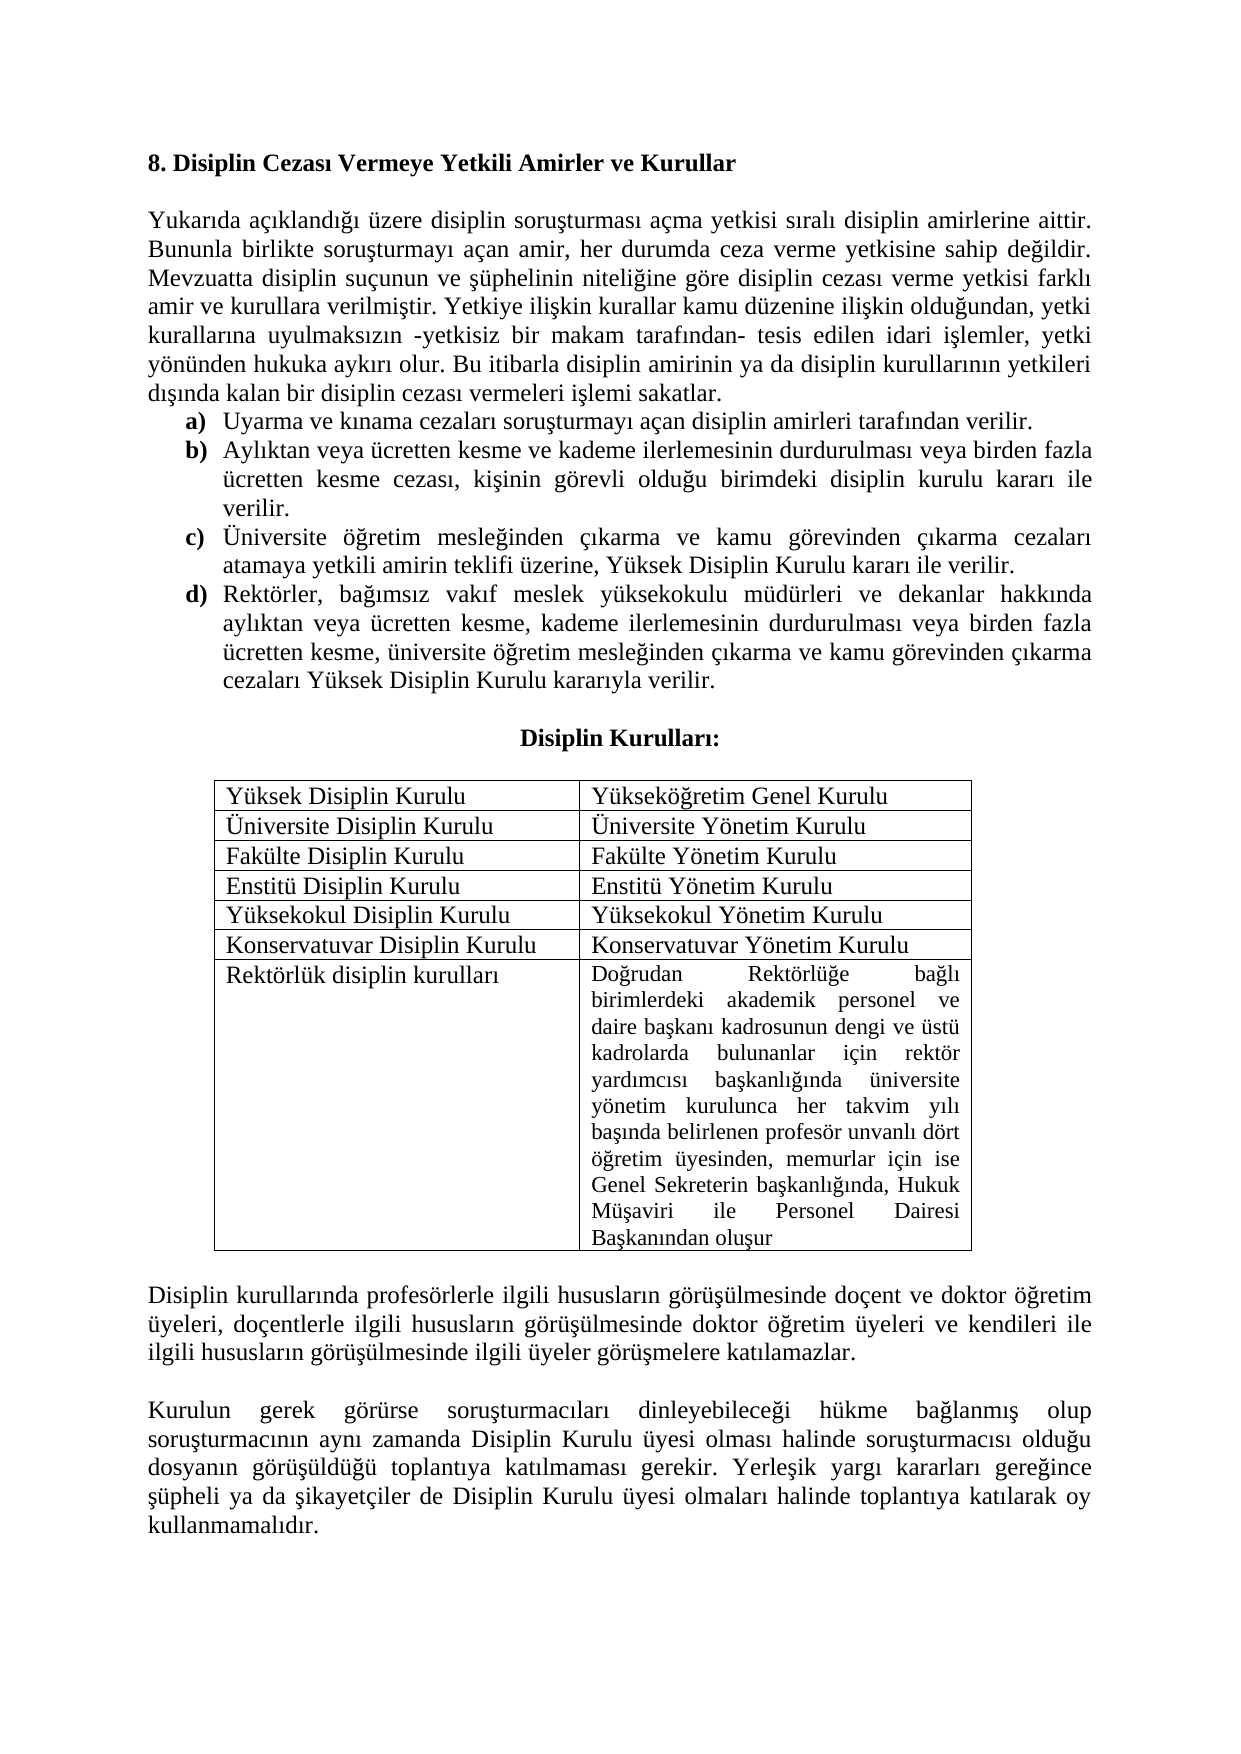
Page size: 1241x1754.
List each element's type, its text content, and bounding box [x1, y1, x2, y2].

list Rektörler, bağımsız vakıf meslek yüksekokulu müdürleri ve dekanlar hakkında aylıktan veya ücretten kesme, kademe ilerlemesinin durdurulması veya birden fazla ücretten kesme, üniversite öğretim mesleğinden çıkarma ve kamu görevinden çıkarma cezaları Yüksek Disiplin Kurulu kararıyla verilir. [185, 579, 1093, 694]
table_header Yüksek Disiplin Kurulu [215, 781, 579, 810]
text Kurulun gerek görürse soruşturmacıları dinleyebileceği hükme bağlanmış olup soruşturmacının aynı zamanda Disiplin Kurulu üyesi olması halinde soruşturmacısı olduğu dosyanın görüşüldüğü toplantıya katılmaması gerekir. Yerleşik yargı kararları gereğince şüpheli ya da şikayetçiler de Disiplin Kurulu üyesi olmaları halinde toplantıya katılarak oy kullanmamalıdır. [148, 1395, 1093, 1539]
table_cell Doğrudan Rektörlüğe bağlı birimlerdeki akademik personel ve daire başkanı kadrosunun dengi ve üstü kadrolarda bulunanlar için rektör yardımcısı başkanlığında üniversite yönetim kurulunca her takvim yılı başında belirlenen profesör unvanlı dört öğretim üyesinden, memurlar için ise Genel Sekreterin başkanlığında, Hukuk Müşaviri ile Personel Dairesi Başkanından oluşur [580, 960, 971, 1250]
text 8. Disiplin Cezası Vermeye Yetkili Amirler ve Kurullar [148, 148, 1093, 176]
list Aylıktan veya ücretten kesme ve kademe ilerlemesinin durdurulması veya birden fazla ücretten kesme cezası, kişinin görevli olduğu birimdeki disiplin kurulu kararı ile verilir. [185, 435, 1093, 522]
table_cell Üniversite Yönetim Kurulu [580, 811, 971, 840]
table_cell Enstitü Disiplin Kurulu [215, 871, 579, 899]
table_cell Enstitü Yönetim Kurulu [580, 871, 971, 899]
text Yukarıda açıklandığı üzere disiplin soruşturması açma yetkisi sıralı disiplin amirlerine aittir. Bununla birlikte soruşturmayı açan amir, her durumda ceza verme yetkisine sahip değildir. Mevzuatta disiplin suçunun ve şüphelinin niteliğine göre disiplin cezası verme yetkisi farklı amir ve kurullara verilmiştir. Yetkiye ilişkin kurallar kamu düzenine ilişkin olduğundan, yetki kurallarına uyulmaksızın -yetkisiz bir makam tarafından- tesis edilen idari işlemler, yetki yönünden hukuka aykırı olur. Bu itibarla disiplin amirinin ya da disiplin kurullarının yetkileri dışında kalan bir disiplin cezası vermeleri işlemi sakatlar. [148, 205, 1093, 406]
table_cell Konservatuvar Yönetim Kurulu [580, 930, 971, 959]
table_cell Fakülte Disiplin Kurulu [215, 841, 579, 870]
list Uyarma ve kınama cezaları soruşturmayı açan disiplin amirleri tarafından verilir. [185, 406, 1093, 435]
table_cell Yüksekokul Yönetim Kurulu [580, 901, 971, 929]
list Üniversite öğretim mesleğinden çıkarma ve kamu görevinden çıkarma cezaları atamaya yetkili amirin teklifi üzerine, Yüksek Disiplin Kurulu kararı ile verilir. [185, 522, 1093, 579]
table_header Yükseköğretim Genel Kurulu [580, 781, 971, 810]
text Disiplin Kurulları: [148, 723, 1093, 752]
table_cell Yüksekokul Disiplin Kurulu [215, 901, 579, 929]
table_cell Fakülte Yönetim Kurulu [580, 841, 971, 870]
table_cell Üniversite Disiplin Kurulu [215, 811, 579, 840]
table_cell Konservatuvar Disiplin Kurulu [215, 930, 579, 959]
table_cell Rektörlük disiplin kurulları [215, 960, 579, 1250]
text Disiplin kurullarında profesörlerle ilgili hususların görüşülmesinde doçent ve doktor öğretim üyeleri, doçentlerle ilgili hususların görüşülmesinde doktor öğretim üyeleri ve kendileri ile ilgili hususların görüşülmesinde ilgili üyeler görüşmelere katılamazlar. [148, 1280, 1093, 1366]
